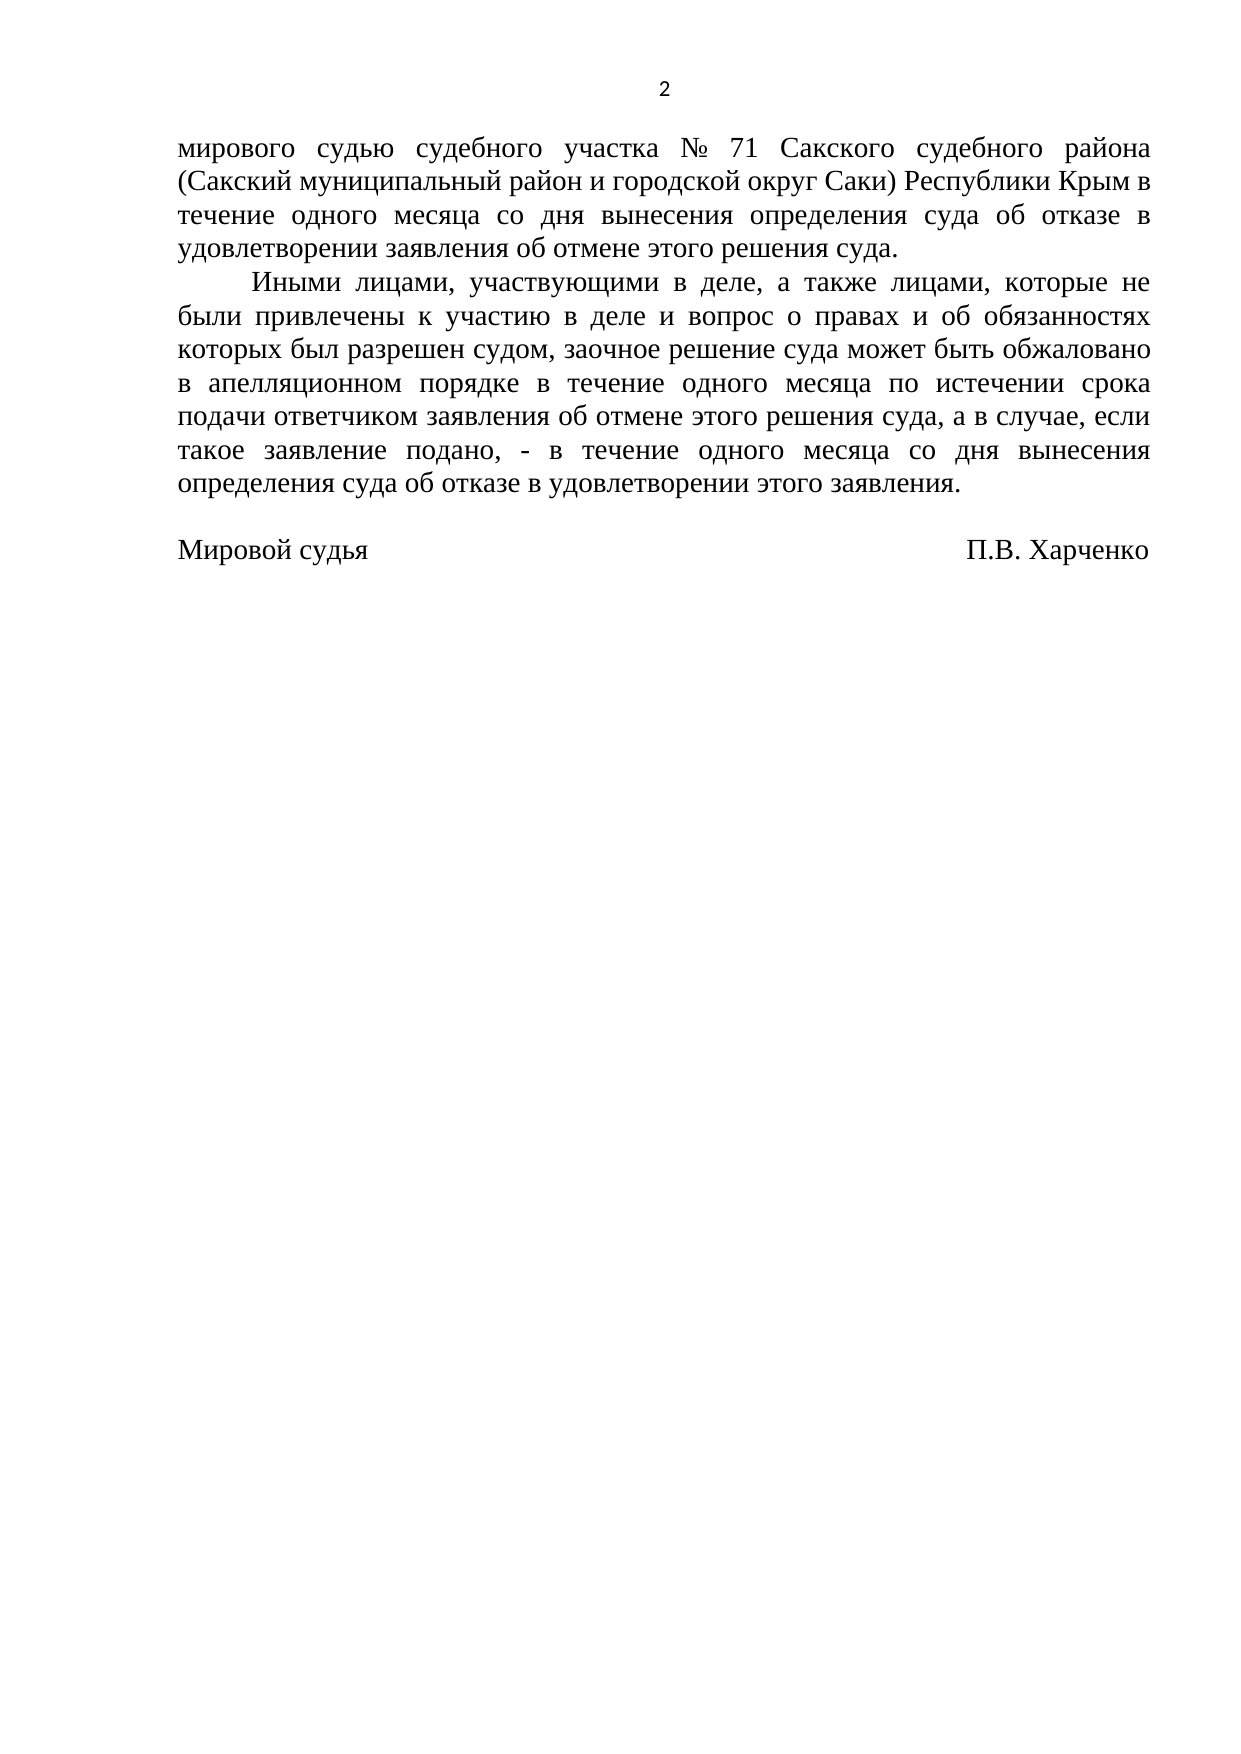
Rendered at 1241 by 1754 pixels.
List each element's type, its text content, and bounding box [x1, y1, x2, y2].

text Мировой судья П.В. Харченко [177, 532, 1152, 566]
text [177, 130, 1152, 264]
text Иными лицами, участвующими в деле, а также лицами, которые не были привлечены к участию в деле и вопрос о правах и об обязанностях которых был разрешен судом, заочное решение суда может быть обжаловано в апелляционном порядке в течение одного месяца по истечении срока подачи ответчиком заявления об отмене этого решения суда, а в случае, если такое заявление подано, - в течение одного месяца со дня вынесения определения суда об отказе в удовлетворении этого заявления. [177, 264, 1152, 499]
